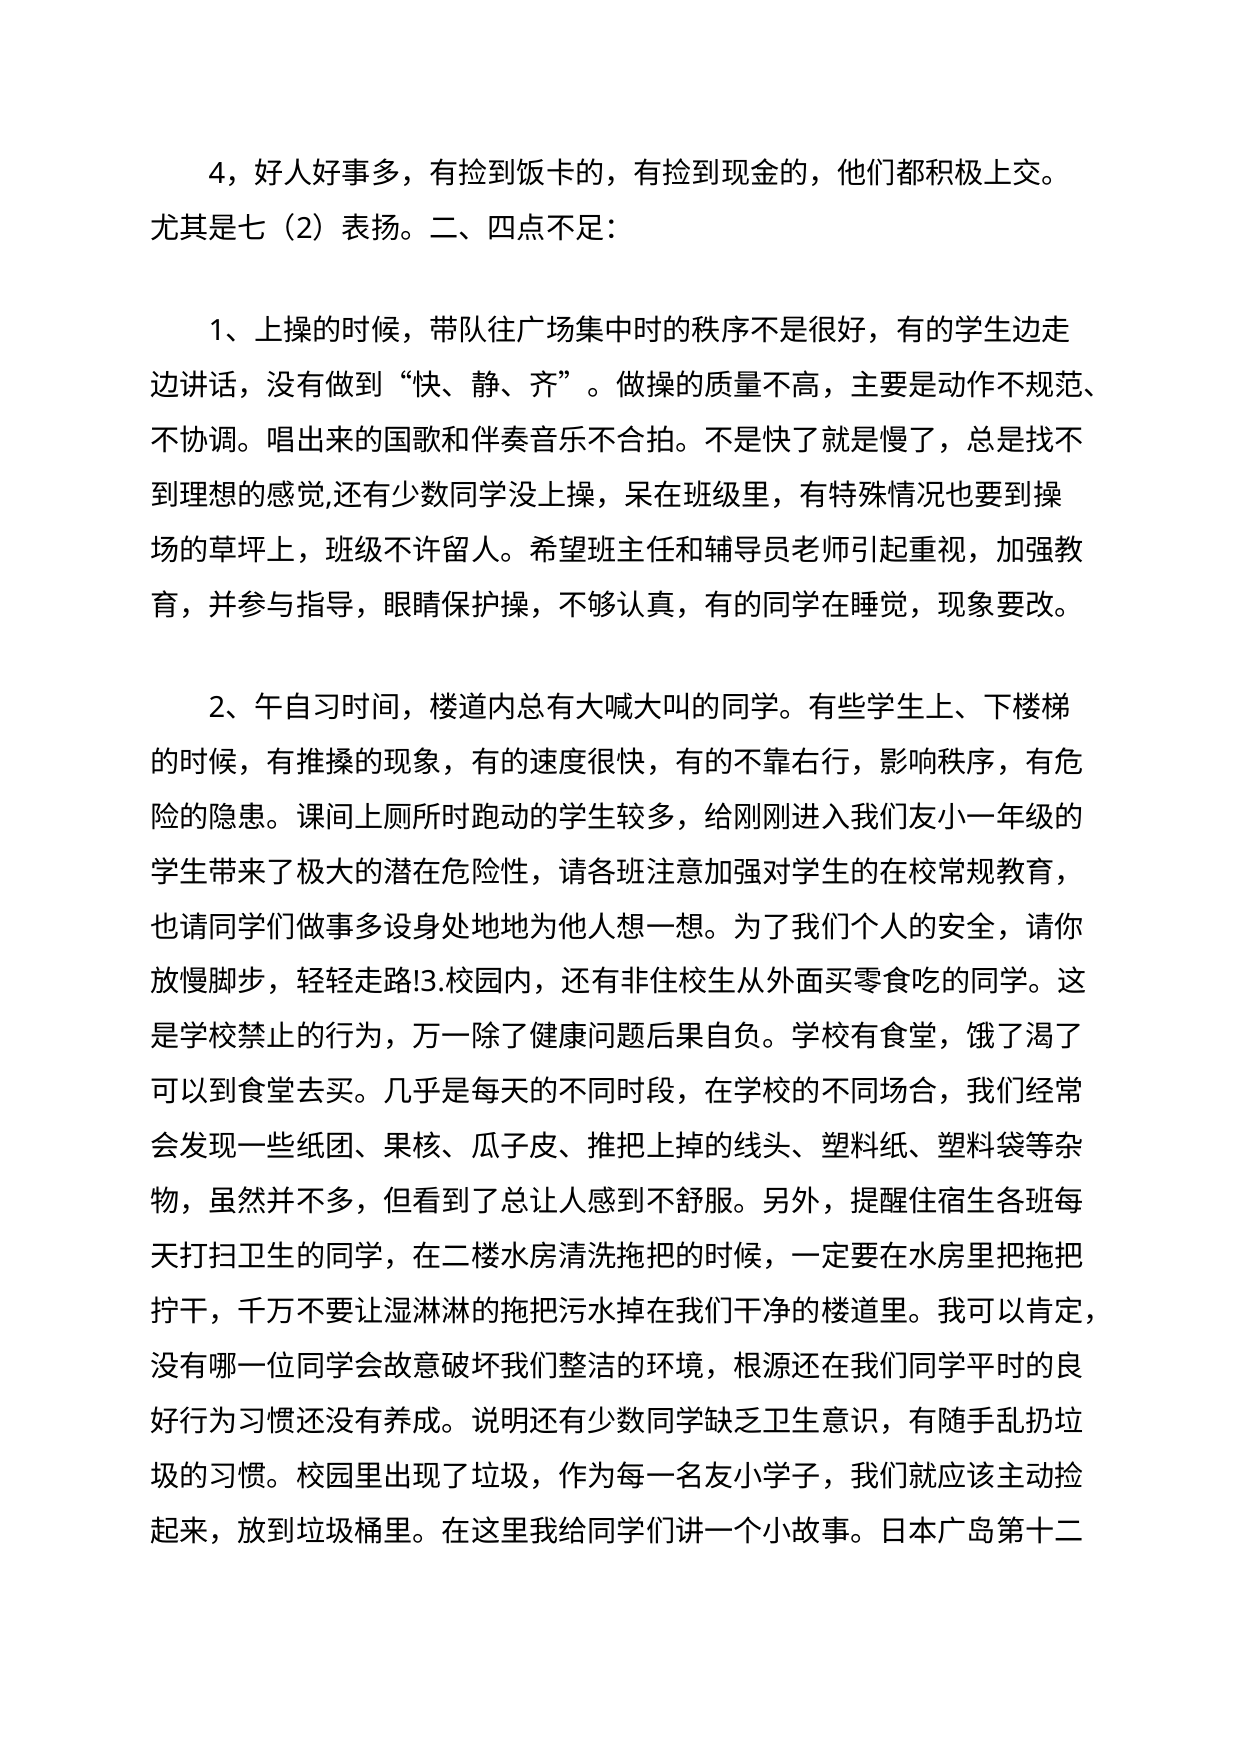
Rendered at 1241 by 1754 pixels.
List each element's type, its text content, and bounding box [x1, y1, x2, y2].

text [150, 683, 1090, 1549]
text 4，好人好事多，有捡到饭卡的，有捡到现金的，他们都积极上交。尤其是七（2）表扬。二、四点不足： [150, 150, 1090, 247]
text 1、上操的时候，带队往广场集中时的秩序不是很好，有的学生边走边讲话，没有做到“快、静、齐”。做操的质量不高，主要是动作不规范、不协调。唱出来的国歌和伴奏音乐不合拍。不是快了就是慢了，总是找不到理想的感觉,还有少数同学没上操，呆在班级里，有特殊情况也要到操场的草坪上，班级不许留人。希望班主任和辅导员老师引起重视，加强教育，并参与指导，眼睛保护操，不够认真，有的同学在睡觉，现象要改。 [150, 307, 1090, 624]
